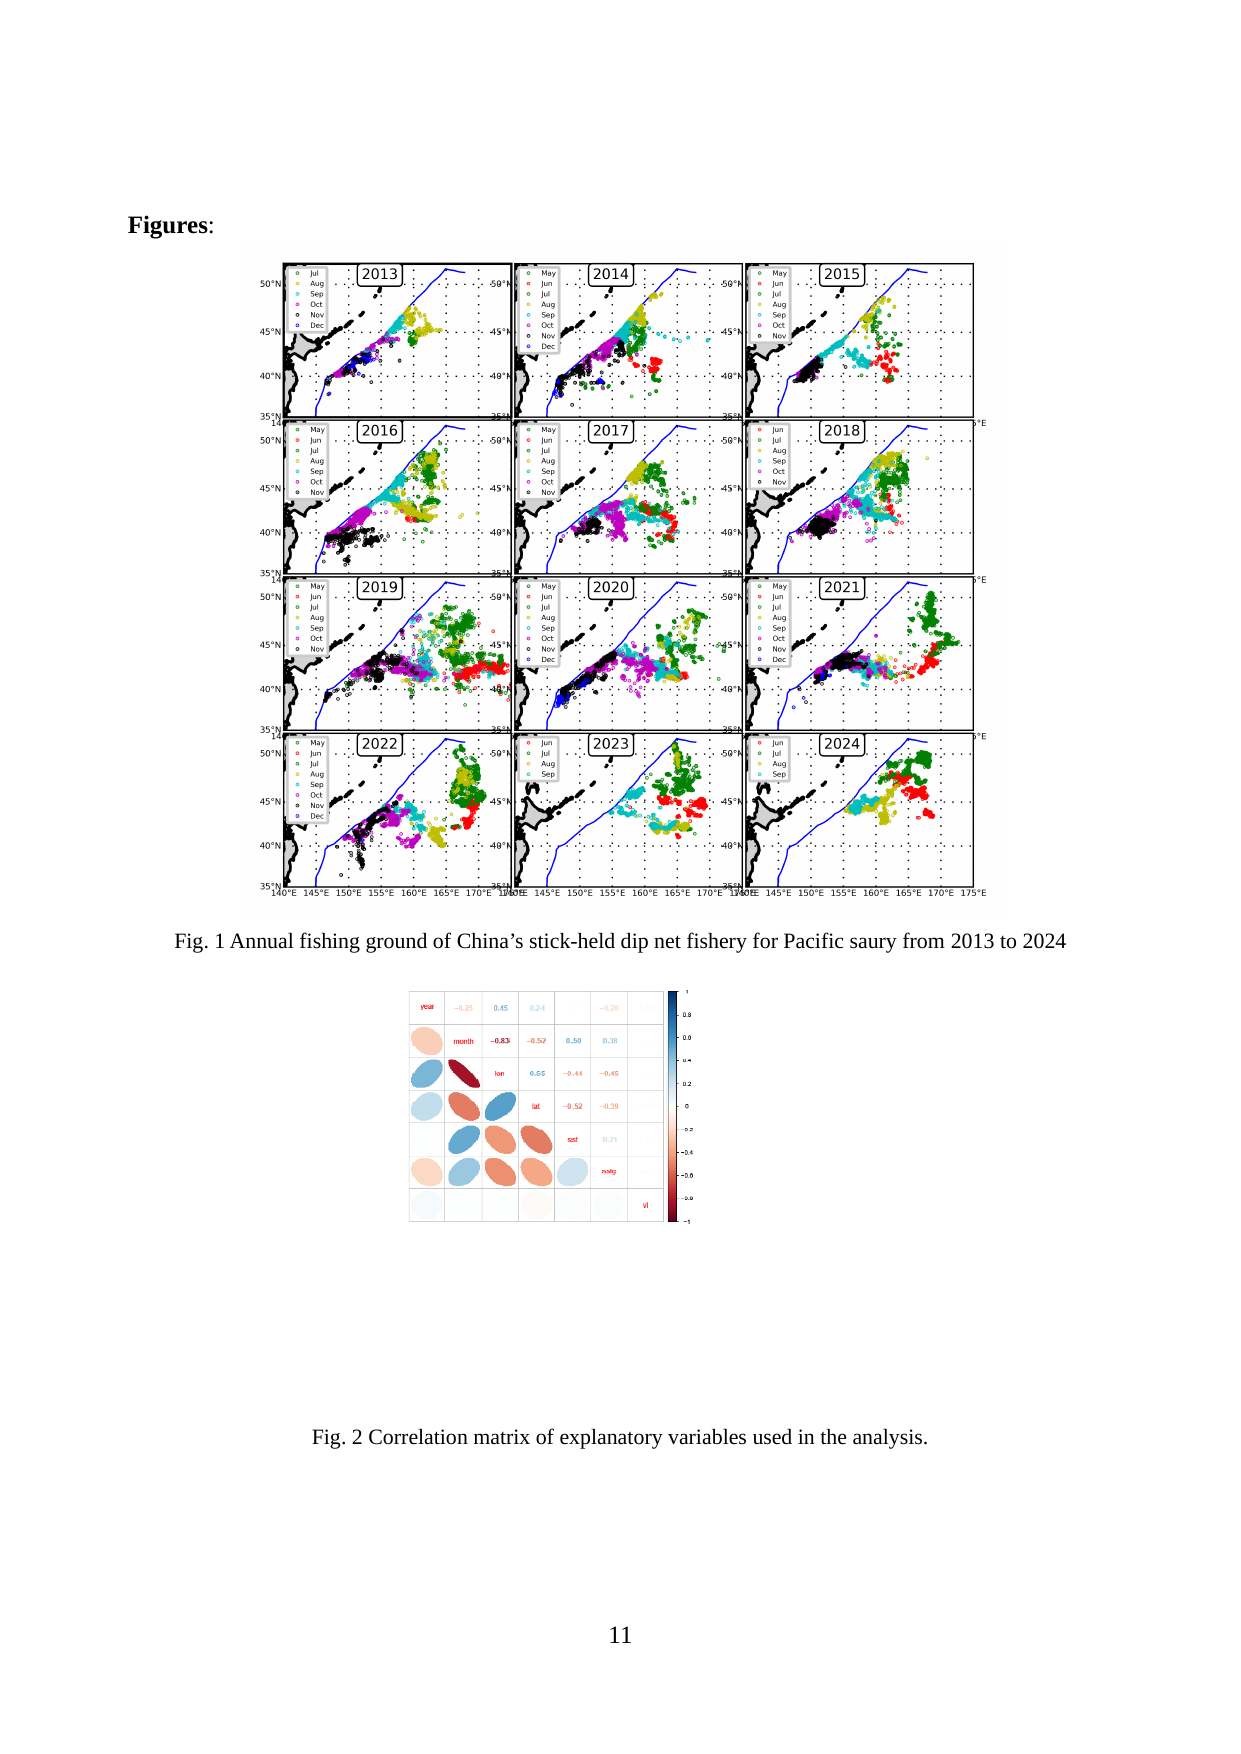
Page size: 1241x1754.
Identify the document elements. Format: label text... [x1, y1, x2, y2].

picture [239, 243, 1007, 918]
text Fig. 2 Correlation matrix of explanatory variables used in the analysis. [128, 1418, 1113, 1455]
text Figures: [128, 206, 1113, 243]
text Fig. 1 Annual fishing ground of China’s stick-held dip net fishery for Pacific saury from 2013 to 2024 [128, 922, 1113, 960]
